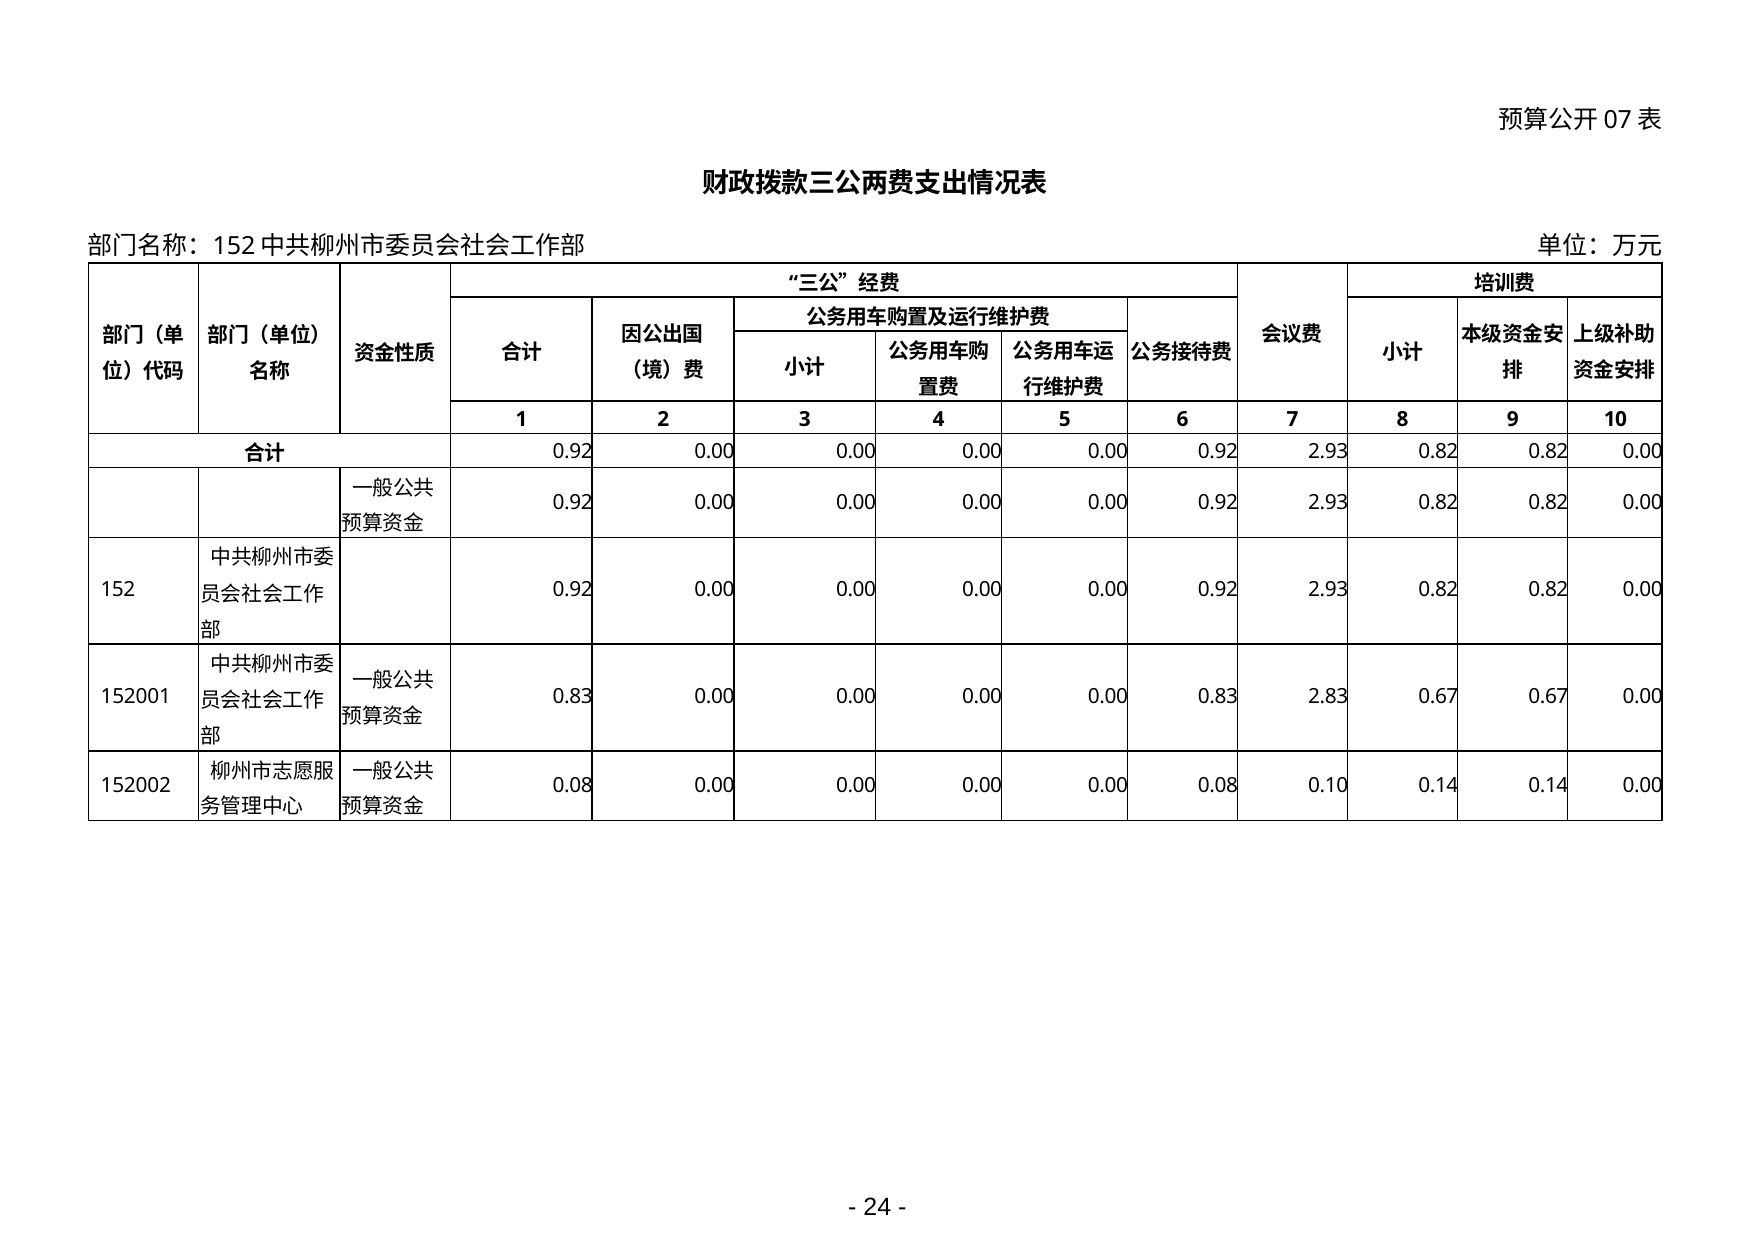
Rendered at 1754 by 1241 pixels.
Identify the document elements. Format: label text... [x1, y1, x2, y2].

table_cell 0.00 [1568, 752, 1661, 820]
table_cell 9 [1458, 402, 1567, 433]
table_cell 0.00 [1002, 645, 1127, 750]
table_cell 0.67 [1458, 645, 1567, 750]
table_cell 0.82 [1458, 468, 1567, 537]
table_cell 0.00 [1002, 434, 1127, 467]
table_cell 0.92 [451, 468, 591, 537]
table_header 资金性质 [341, 264, 450, 433]
table_cell 0.00 [1568, 434, 1661, 467]
table_cell 0.00 [735, 645, 875, 750]
table_cell 152001 [89, 645, 198, 750]
table_cell 中共柳州市委员会社会工作 部 [199, 538, 339, 643]
table_cell 0.00 [876, 538, 1001, 643]
table_cell 0.08 [451, 752, 591, 820]
table_header 培训费 [1348, 264, 1661, 296]
table_header 部门（单位）名称 [199, 264, 339, 433]
table_cell 本级资金安排 [1458, 298, 1567, 400]
table_cell 0.00 [876, 645, 1001, 750]
table_cell 0.14 [1348, 752, 1457, 820]
table_cell 0.00 [1002, 538, 1127, 643]
text 财政拨款三公两费支出情况表 [75, 161, 1675, 200]
table_cell 0.00 [1568, 538, 1661, 643]
table_cell 4 [876, 402, 1001, 433]
table_header 会议费 [1238, 264, 1347, 400]
table_cell 0.00 [1568, 468, 1661, 537]
table_cell 1 [451, 402, 591, 433]
table_cell 公务用车运 行维护费 [1002, 332, 1127, 400]
table_cell 0.92 [1128, 468, 1237, 537]
table_cell 因公出国 （境）费 [593, 298, 733, 400]
table_cell 0.00 [735, 468, 875, 537]
table_cell 0.00 [593, 538, 733, 643]
table_cell 一般公共预算资金 [341, 645, 450, 750]
table_cell 0.92 [1128, 538, 1237, 643]
table_cell [89, 468, 198, 537]
table_cell 0.67 [1348, 645, 1457, 750]
table_cell 小计 [1348, 298, 1457, 400]
table_cell [341, 538, 450, 643]
table_cell 152002 [89, 752, 198, 820]
table_cell 0.00 [876, 752, 1001, 820]
table_cell 公务接待费 [1128, 298, 1237, 400]
table_cell 2.83 [1238, 645, 1347, 750]
table_cell 小计 [735, 332, 875, 400]
table_cell 0.00 [593, 434, 733, 467]
table_cell 2.93 [1238, 434, 1347, 467]
table_cell 0.10 [1238, 752, 1347, 820]
table_cell 合计 [89, 434, 450, 467]
table_cell 中共柳州市委员会社会工作 部 [199, 645, 339, 750]
table_cell 5 [1002, 402, 1127, 433]
table_cell 一般公共 预算资金 [341, 468, 450, 537]
table_cell 0.82 [1458, 538, 1567, 643]
text 部门名称：152中共柳州市委员会社会工作部 单位：万元 [87, 226, 1675, 262]
table_cell 公务用车购置及运行维护费 [735, 298, 1127, 330]
table_cell 0.92 [451, 434, 591, 467]
table_cell 0.83 [451, 645, 591, 750]
table_cell 公务用车购 置费 [876, 332, 1001, 400]
table_cell 一般公共 预算资金 [341, 752, 450, 820]
table_cell 0.00 [735, 434, 875, 467]
table_cell 0.00 [1002, 468, 1127, 537]
table_cell 0.92 [451, 538, 591, 643]
table_cell 152 [89, 538, 198, 643]
table_cell 8 [1348, 402, 1457, 433]
table_cell 2 [593, 402, 733, 433]
table_cell 柳州市志愿服 务管理中心 [199, 752, 339, 820]
table_cell 3 [735, 402, 875, 433]
text 预算公开07表 [75, 99, 1663, 136]
table_cell 0.00 [1002, 752, 1127, 820]
table_cell 0.82 [1458, 434, 1567, 467]
table_cell 0.00 [735, 752, 875, 820]
table_cell 0.00 [593, 752, 733, 820]
table_cell 6 [1128, 402, 1237, 433]
table_cell 0.08 [1128, 752, 1237, 820]
table_cell 10 [1568, 402, 1661, 433]
table_cell 0.82 [1348, 434, 1457, 467]
table_cell 0.00 [876, 434, 1001, 467]
table_cell [199, 468, 339, 537]
table_cell 0.82 [1348, 538, 1457, 643]
table_cell 0.92 [1128, 434, 1237, 467]
table_cell 0.82 [1348, 468, 1457, 537]
table_header 部门（单位）代码 [89, 264, 198, 433]
table_cell 0.14 [1458, 752, 1567, 820]
table_cell 7 [1238, 402, 1347, 433]
table_cell 0.00 [735, 538, 875, 643]
table_header “三公”经费 [451, 264, 1237, 296]
table_cell 0.00 [593, 468, 733, 537]
table_cell 2.93 [1238, 538, 1347, 643]
table_cell 上级补助资金安排 [1568, 298, 1661, 400]
table_cell 0.00 [876, 468, 1001, 537]
table_cell 0.83 [1128, 645, 1237, 750]
table_cell 合计 [451, 298, 591, 400]
table_cell 0.00 [593, 645, 733, 750]
table_cell 0.00 [1568, 645, 1661, 750]
table_cell 2.93 [1238, 468, 1347, 537]
